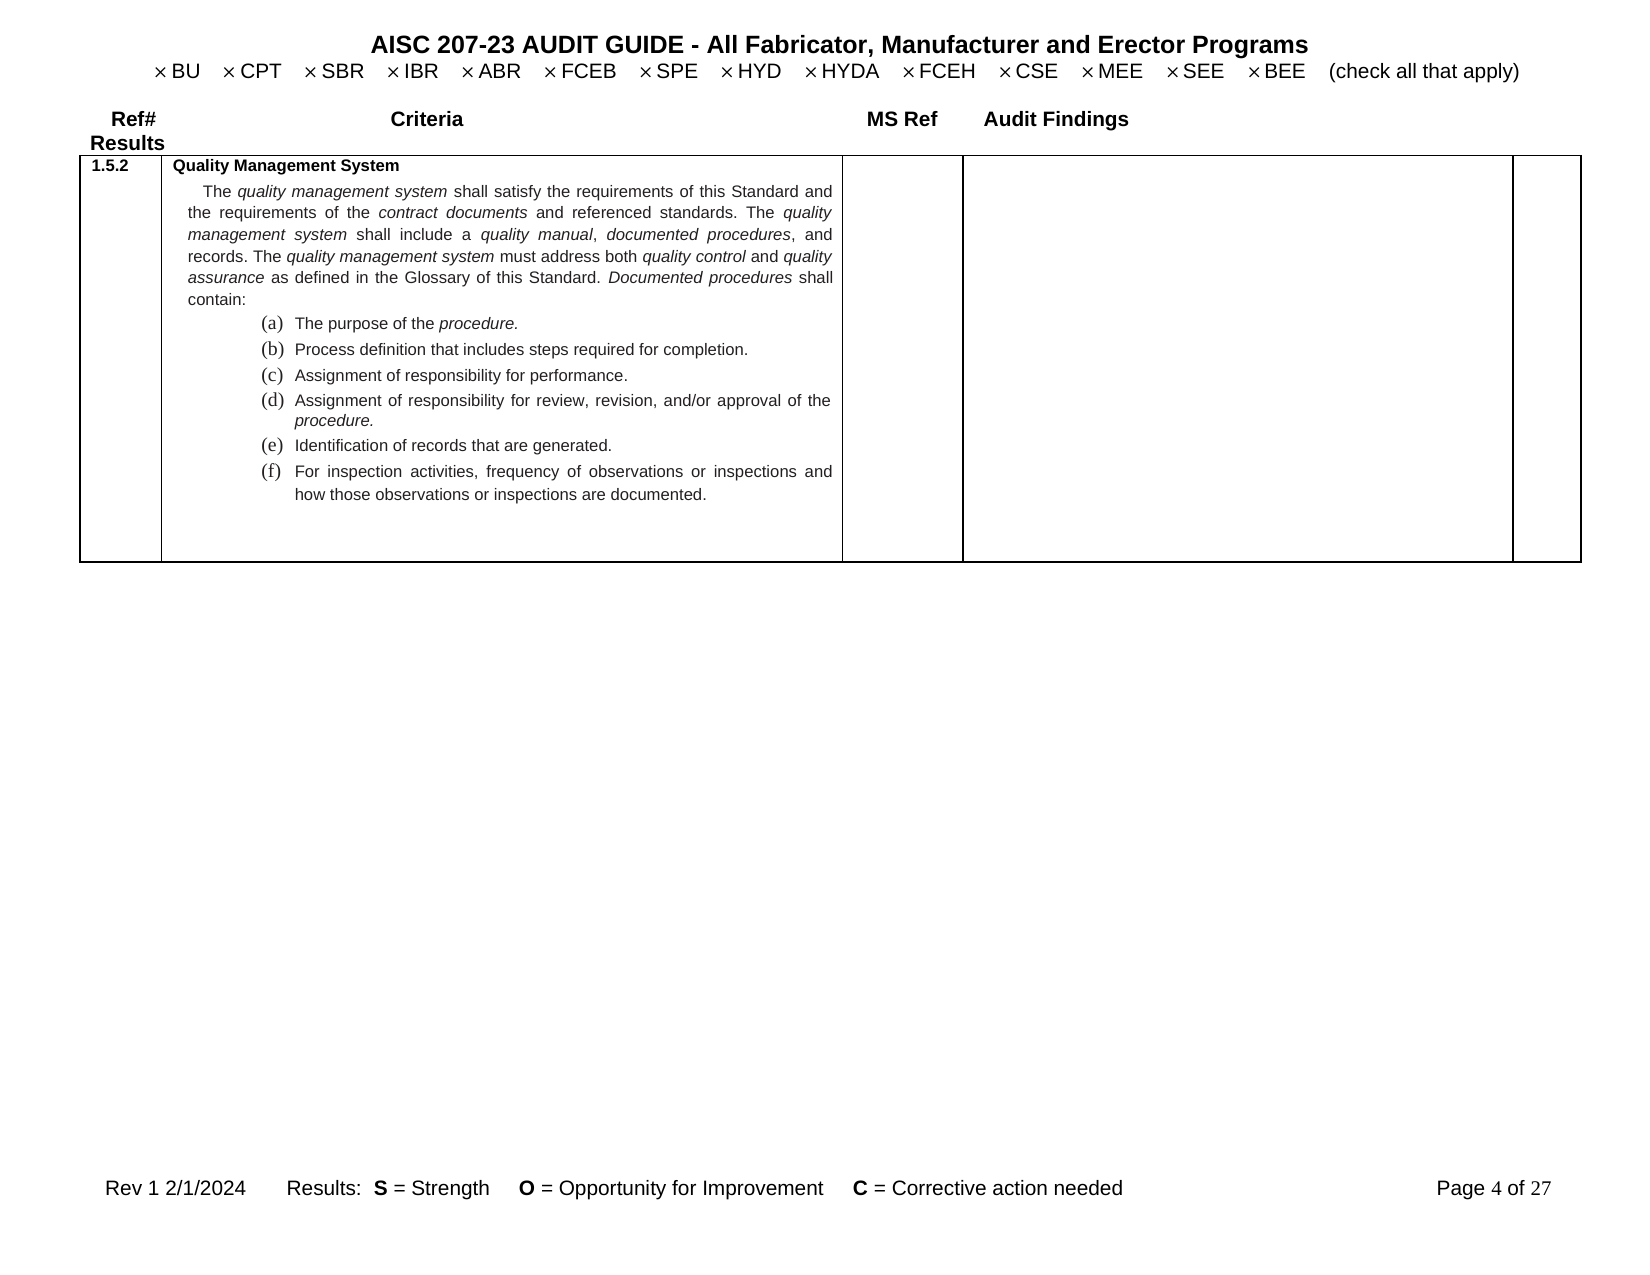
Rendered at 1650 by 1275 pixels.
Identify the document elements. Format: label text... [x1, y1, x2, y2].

table_cell [843, 156, 962, 561]
table_cell [964, 156, 1512, 561]
table_cell 1.5.2 [81, 156, 161, 561]
table_cell Quality Management System The quality management system shall satisfy the requirements of this Standard and the requirements of the contract documents and referenced standards. The quality management system shall include a quality manual, documented procedures, and records. The quality management system must address both quality control and quality assurance as defined in the Glossary of this Standard. Documented procedures shall contain: The purpose of the procedure. Process definition that includes steps required for completion. Assignment of responsibility for performance. Assignment of responsibility for review, revision, and/or approval of the procedure. Identification of records that are generated. For inspection activities, frequency of observations or inspections and how those observations or inspections are documented. [162, 156, 842, 561]
table_cell [1514, 156, 1580, 561]
